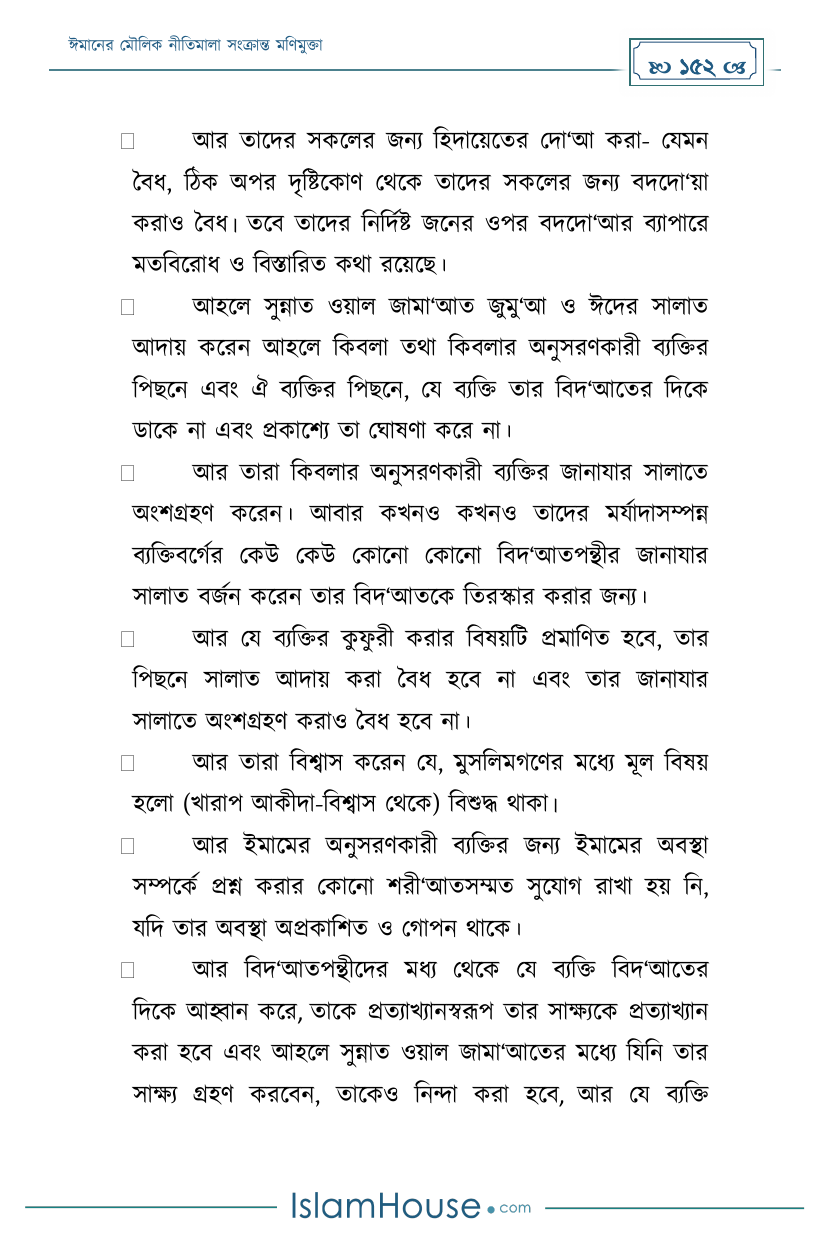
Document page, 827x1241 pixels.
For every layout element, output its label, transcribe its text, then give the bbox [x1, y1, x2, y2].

list আর তাদের সকলের জন্য হিদায়েতের দো‘আ করা- যেমন বৈধ, ঠিক অপর দৃষ্টিকোণ থেকে তাদের সকলের জন্য বদদো‘য়া করাও বৈধ। তবে তাদের নির্দিষ্ট জনের ওপর বদদো‘আর ব্যাপারে মতবিরোধ ও বিস্তারিত কথা রয়েছে। [118, 118, 709, 284]
list আর তারা বিশ্বাস করেন যে, মুসলিমগণের মধ্যে মূল বিষয় হলো (খারাপ আকীদা-বিশ্বাস থেকে) বিশুদ্ধ থাকা। [118, 740, 709, 823]
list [118, 947, 709, 1113]
list আহলে সুন্নাত ওয়াল জামা‘আত জুমু‘আ ও ঈদের সালাত আদায় করেন আহলে কিবলা তথা কিবলার অনুসরণকারী ব্যক্তির পিছনে এবং ঐ ব্যক্তির পিছনে, যে ব্যক্তি তার বিদ‘আতের দিকে ডাকে না এবং প্রকাশ্যে তা ঘোষণা করে না। [118, 284, 709, 450]
list আর তারা কিবলার অনুসরণকারী ব্যক্তির জানাযার সালাতে অংশগ্রহণ করেন। আবার কখনও কখনও তাদের মর্যাদাসম্পন্ন ব্যক্তিবর্গের কেউ কেউ কোনো কোনো বিদ‘আতপন্থীর জানাযার সালাত বর্জন করেন তার বিদ‘আতকে তিরস্কার করার জন্য। [118, 450, 709, 616]
picture [284, 1187, 805, 1225]
list আর ইমামের অনুসরণকারী ব্যক্তির জন্য ইমামের অবস্থা সম্পর্কে প্রশ্ন করার কোনো শরী‘আতসম্মত সুযোগ রাখা হয় নি, যদি তার অবস্থা অপ্রকাশিত ও গোপন থাকে। [118, 823, 709, 947]
picture [18, 1186, 277, 1224]
list আর যে ব্যক্তির কুফুরী করার বিষয়টি প্রমাণিত হবে, তার পিছনে সালাত আদায় করা বৈধ হবে না এবং তার জানাযার সালাতে অংশগ্রহণ করাও বৈধ হবে না। [118, 616, 709, 740]
